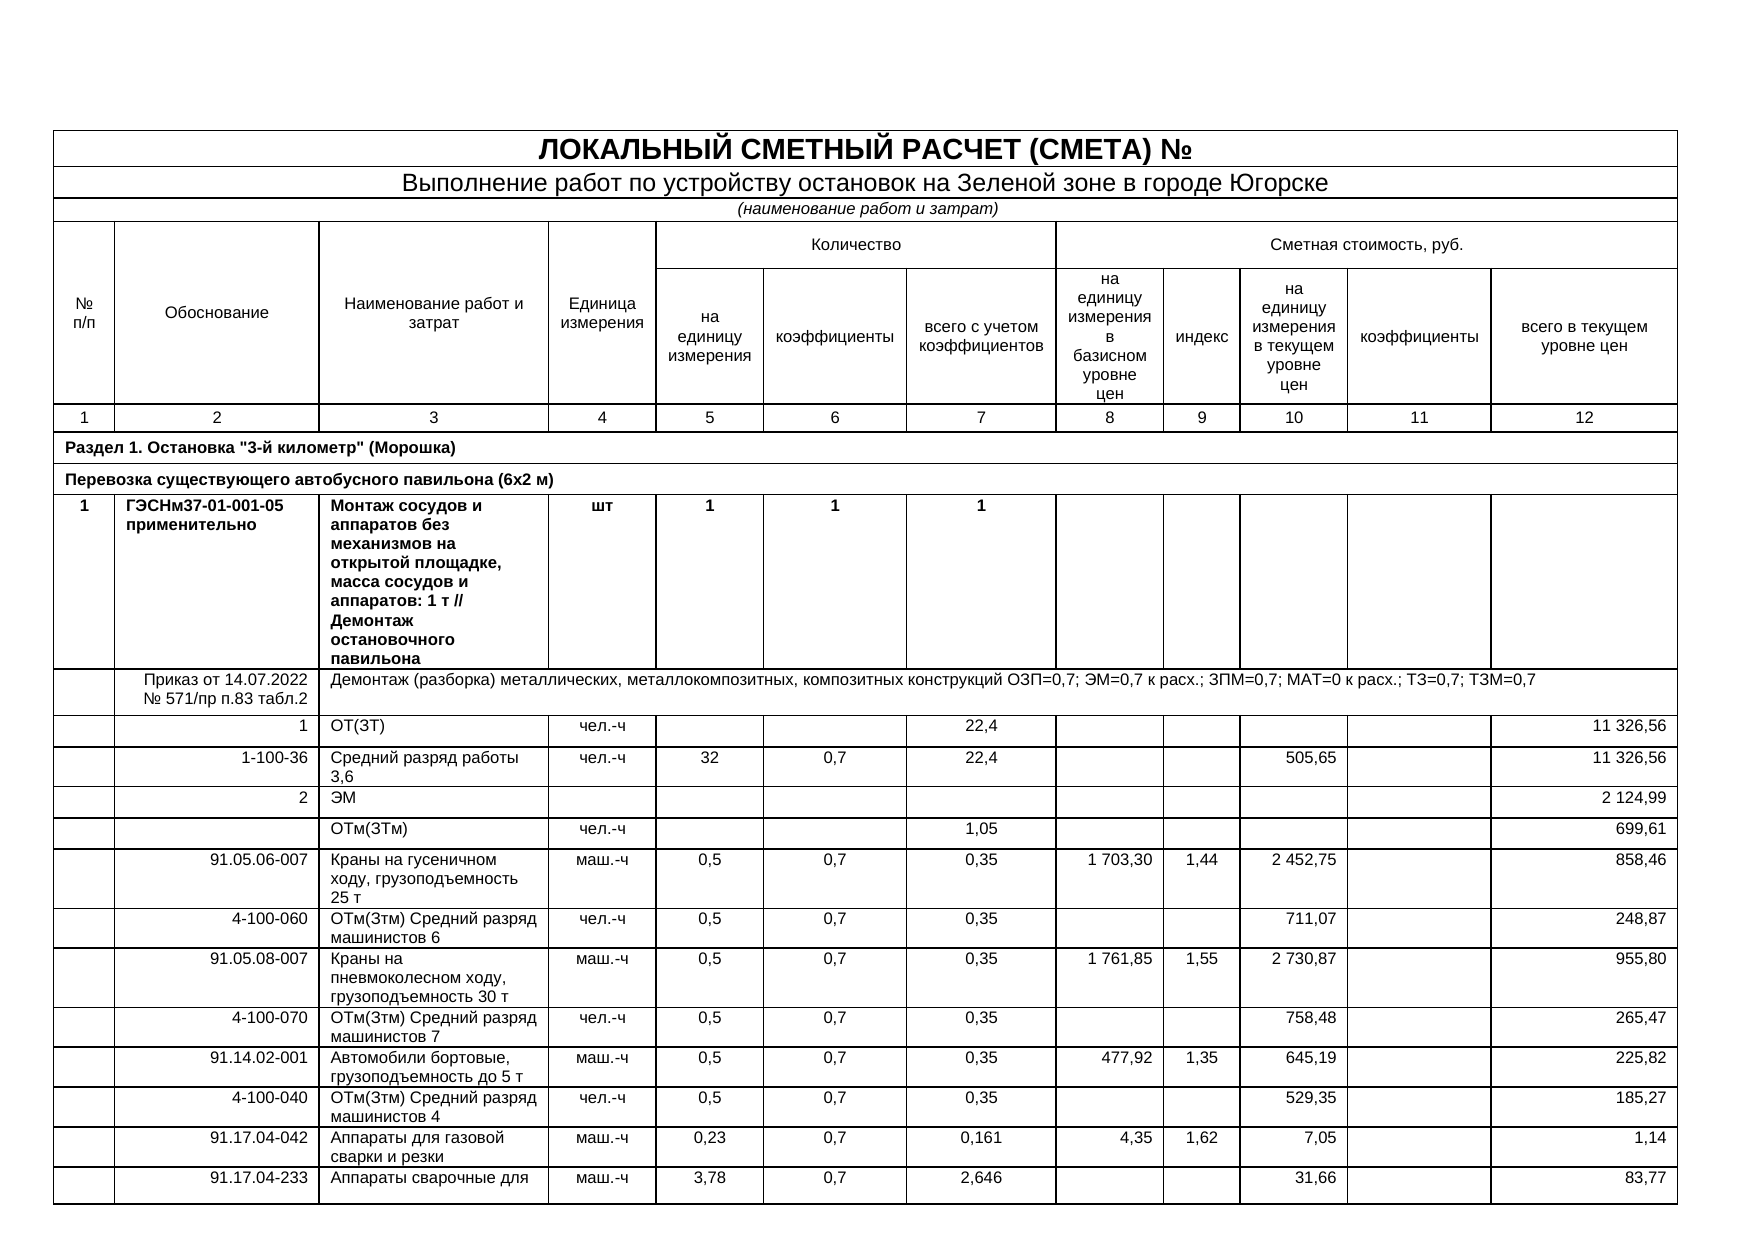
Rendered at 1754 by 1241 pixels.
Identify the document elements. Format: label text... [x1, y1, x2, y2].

table_cell [1057, 1088, 1163, 1126]
table_cell 0,5 [657, 850, 763, 907]
table_cell [54, 787, 114, 817]
table_cell 0,7 [764, 1088, 906, 1126]
table_cell [1348, 1048, 1490, 1086]
table_cell [1057, 787, 1163, 817]
table_cell [764, 716, 906, 746]
table_cell Выполнение работ по устройству остановок на Зеленой зоне в городе Югорске [54, 167, 1677, 197]
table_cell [320, 1168, 548, 1203]
table_cell 91.14.02-001 [115, 1048, 318, 1086]
table_cell 0,5 [657, 1008, 763, 1046]
table_cell Аппараты для газовой сварки и резки [320, 1128, 548, 1166]
table_cell на единицу измерения в базисном уровне цен [1057, 269, 1163, 403]
table_cell ОТ(ЗТ) [320, 716, 548, 746]
table_header ЛОКАЛЬНЫЙ СМЕТНЫЙ РАСЧЕТ (СМЕТА) № [54, 131, 1677, 166]
table_cell [1164, 1008, 1239, 1046]
table_cell № п/п [54, 222, 114, 403]
table_cell 0,35 [907, 1088, 1055, 1126]
table_cell [1348, 909, 1490, 947]
table_cell 0,35 [907, 1048, 1055, 1086]
table_cell 1,05 [907, 819, 1055, 848]
table_cell [764, 819, 906, 848]
table_cell чел.-ч [549, 1008, 655, 1046]
table_cell [54, 1048, 114, 1086]
table_cell Раздел 1. Остановка "3-й километр" (Морошка) [54, 433, 1677, 462]
table_cell 699,61 [1492, 819, 1677, 848]
table_cell 1,55 [1164, 949, 1239, 1006]
table_cell [54, 819, 114, 848]
table_cell чел.-ч [549, 748, 655, 786]
table_cell Обоснование [115, 222, 318, 403]
table_cell ОТм(Зтм) Средний разряд машинистов 7 [320, 1008, 548, 1046]
table_cell 2 452,75 [1241, 850, 1347, 907]
table_cell 2 730,87 [1241, 949, 1347, 1006]
table_cell 3 [320, 405, 548, 431]
table_cell 1 [764, 495, 906, 668]
table_cell на единицу измерения [657, 269, 763, 403]
table_cell Средний разряд работы 3,6 [320, 748, 548, 786]
table_cell 0,5 [657, 909, 763, 947]
table_cell [1348, 1008, 1490, 1046]
table_cell [657, 787, 763, 817]
table_cell [1057, 495, 1163, 668]
table_cell 1-100-36 [115, 748, 318, 786]
table_cell коэффициенты [764, 269, 906, 403]
table_cell 12 [1492, 405, 1677, 431]
table_cell [1241, 716, 1347, 746]
table_cell 265,47 [1492, 1008, 1677, 1046]
table_cell чел.-ч [549, 716, 655, 746]
table_cell 0,23 [657, 1128, 763, 1166]
table_cell Автомобили бортовые, грузоподъемность до 5 т [320, 1048, 548, 1086]
table_cell ОТм(Зтм) Средний разряд машинистов 6 [320, 909, 548, 947]
table_cell [764, 787, 906, 817]
table_cell чел.-ч [549, 909, 655, 947]
table_cell маш.-ч [549, 1168, 655, 1203]
table_cell 2 [115, 787, 318, 817]
table_cell 529,35 [1241, 1088, 1347, 1126]
table_cell 4 [549, 405, 655, 431]
table_cell [1241, 495, 1347, 668]
table_cell ЭМ [320, 787, 548, 817]
table_cell [1164, 748, 1239, 786]
table_cell Перевозка существующего автобусного павильона (6х2 м) [54, 464, 1677, 494]
table_cell 0,35 [907, 949, 1055, 1006]
table_cell 248,87 [1492, 909, 1677, 947]
table_cell Монтаж сосудов и аппаратов без механизмов на открытой площадке, масса сосудов и аппаратов: 1 т // Демонтаж остановочного павильона [320, 495, 548, 668]
table_cell 0,5 [657, 1048, 763, 1086]
table_cell [115, 819, 318, 848]
table_cell [1241, 819, 1347, 848]
table_cell ОТм(ЗТм) [320, 819, 548, 848]
table_cell [1348, 748, 1490, 786]
table_cell [1057, 748, 1163, 786]
table_cell 91.05.08-007 [115, 949, 318, 1006]
table_cell маш.-ч [549, 1128, 655, 1166]
table_cell 477,92 [1057, 1048, 1163, 1086]
table_cell 11 326,56 [1492, 716, 1677, 746]
table_cell 0,5 [657, 949, 763, 1006]
table_cell 0,7 [764, 1048, 906, 1086]
table_cell 9 [1164, 405, 1239, 431]
table_cell 91.17.04-042 [115, 1128, 318, 1166]
table_cell [1348, 819, 1490, 848]
table_cell [1164, 819, 1239, 848]
table_cell [1348, 1088, 1490, 1126]
table_cell [1164, 1168, 1239, 1203]
table_cell маш.-ч [549, 1048, 655, 1086]
table_cell [1057, 909, 1163, 947]
table_cell 91.05.06-007 [115, 850, 318, 907]
table_cell 11 326,56 [1492, 748, 1677, 786]
table_cell 645,19 [1241, 1048, 1347, 1086]
table_cell 858,46 [1492, 850, 1677, 907]
table_cell 4-100-070 [115, 1008, 318, 1046]
table_cell на единицу измерения в текущем уровне цен [1241, 269, 1347, 403]
table_cell 4-100-040 [115, 1088, 318, 1126]
table_cell 10 [1241, 405, 1347, 431]
table_cell [1164, 716, 1239, 746]
table_cell 0,35 [907, 1008, 1055, 1046]
table_cell 2 [115, 405, 318, 431]
table_cell [54, 949, 114, 1006]
table_cell 6 [764, 405, 906, 431]
table_cell [54, 1088, 114, 1126]
table_cell 1 [657, 495, 763, 668]
table_cell [1348, 1168, 1490, 1203]
table_cell [54, 716, 114, 746]
table_cell 0,161 [907, 1128, 1055, 1166]
table_cell 505,65 [1241, 748, 1347, 786]
table_cell 7 [907, 405, 1055, 431]
table_cell шт [549, 495, 655, 668]
table_cell 0,35 [907, 850, 1055, 907]
table_cell [1057, 819, 1163, 848]
table_cell [54, 670, 114, 715]
table_cell маш.-ч [549, 949, 655, 1006]
table_cell 5 [657, 405, 763, 431]
table_cell 22,4 [907, 748, 1055, 786]
table_cell 0,7 [764, 1128, 906, 1166]
table_cell [1348, 1128, 1490, 1166]
table_cell [1348, 850, 1490, 907]
table_cell чел.-ч [549, 1088, 655, 1126]
table_cell 4,35 [1057, 1128, 1163, 1166]
table_cell 91.17.04-233 [115, 1168, 318, 1203]
table_cell Приказ от 14.07.2022 № 571/пр п.83 табл.2 [115, 670, 318, 715]
table_cell [1348, 495, 1490, 668]
table_cell Краны на гусеничном ходу, грузоподъемность 25 т [320, 850, 548, 907]
table_cell [54, 1008, 114, 1046]
table_cell 1 703,30 [1057, 850, 1163, 907]
table_cell 11 [1348, 405, 1490, 431]
table_cell [1164, 787, 1239, 817]
table_cell 711,07 [1241, 909, 1347, 947]
table_cell [1057, 716, 1163, 746]
table_cell маш.-ч [549, 850, 655, 907]
table_cell 2 124,99 [1492, 787, 1677, 817]
table_cell Наименование работ и затрат [320, 222, 548, 403]
table_cell 185,27 [1492, 1088, 1677, 1126]
table_cell [1164, 909, 1239, 947]
table_cell 1 [54, 495, 114, 668]
table_cell 0,7 [764, 748, 906, 786]
table_cell [1164, 495, 1239, 668]
table_cell Количество [657, 222, 1055, 267]
table_cell [54, 909, 114, 947]
table_cell 1 761,85 [1057, 949, 1163, 1006]
table_cell 0,5 [657, 1088, 763, 1126]
table_cell 1 [907, 495, 1055, 668]
table_cell ГЭСНм37-01-001-05 применительно [115, 495, 318, 668]
table_cell [54, 1168, 114, 1203]
table_cell 3,78 [657, 1168, 763, 1203]
table_cell всего в текущем уровне цен [1492, 269, 1677, 403]
table_cell 22,4 [907, 716, 1055, 746]
table_cell Сметная стоимость, руб. [1057, 222, 1677, 267]
table_cell (наименование работ и затрат) [54, 199, 1677, 221]
table_cell [907, 787, 1055, 817]
table_cell 0,7 [764, 1168, 906, 1203]
table_cell Единица измерения [549, 222, 655, 403]
table_cell 1,44 [1164, 850, 1239, 907]
table_cell коэффициенты [1348, 269, 1490, 403]
table_cell 83,77 [1492, 1168, 1677, 1203]
table_cell [549, 787, 655, 817]
table_cell Демонтаж (разборка) металлических, металлокомпозитных, композитных конструкций ОЗП=0,7; ЭМ=0,7 к расх.; ЗПМ=0,7; МАТ=0 к расх.; ТЗ=0,7; ТЗМ=0,7 [320, 670, 1677, 715]
table_cell индекс [1164, 269, 1239, 403]
table_cell чел.-ч [549, 819, 655, 848]
table_cell 0,35 [907, 909, 1055, 947]
table_cell 2,646 [907, 1168, 1055, 1203]
table_cell 1,14 [1492, 1128, 1677, 1166]
table_cell Краны на пневмоколесном ходу, грузоподъемность 30 т [320, 949, 548, 1006]
table_cell [657, 716, 763, 746]
table_cell 7,05 [1241, 1128, 1347, 1166]
table_cell 8 [1057, 405, 1163, 431]
table_cell [1492, 495, 1677, 668]
table_cell всего с учетом коэффициентов [907, 269, 1055, 403]
table_cell [1057, 1008, 1163, 1046]
table_cell 32 [657, 748, 763, 786]
table_cell 4-100-060 [115, 909, 318, 947]
table_cell ОТм(Зтм) Средний разряд машинистов 4 [320, 1088, 548, 1126]
table_cell 0,7 [764, 850, 906, 907]
table_cell [54, 748, 114, 786]
table_cell [1057, 1168, 1163, 1203]
table_cell 1,35 [1164, 1048, 1239, 1086]
table_cell [1241, 787, 1347, 817]
table_cell 955,80 [1492, 949, 1677, 1006]
table_cell [1348, 787, 1490, 817]
table_cell [1348, 716, 1490, 746]
table_cell [1164, 1088, 1239, 1126]
table_cell 1,62 [1164, 1128, 1239, 1166]
table_cell [1348, 949, 1490, 1006]
table_cell 0,7 [764, 1008, 906, 1046]
table_cell 758,48 [1241, 1008, 1347, 1046]
table_cell 31,66 [1241, 1168, 1347, 1203]
table_cell 0,7 [764, 949, 906, 1006]
table_cell 1 [115, 716, 318, 746]
table_cell 1 [54, 405, 114, 431]
table_cell [657, 819, 763, 848]
table_cell 225,82 [1492, 1048, 1677, 1086]
table_cell 0,7 [764, 909, 906, 947]
table_cell [54, 1128, 114, 1166]
table_cell [54, 850, 114, 907]
